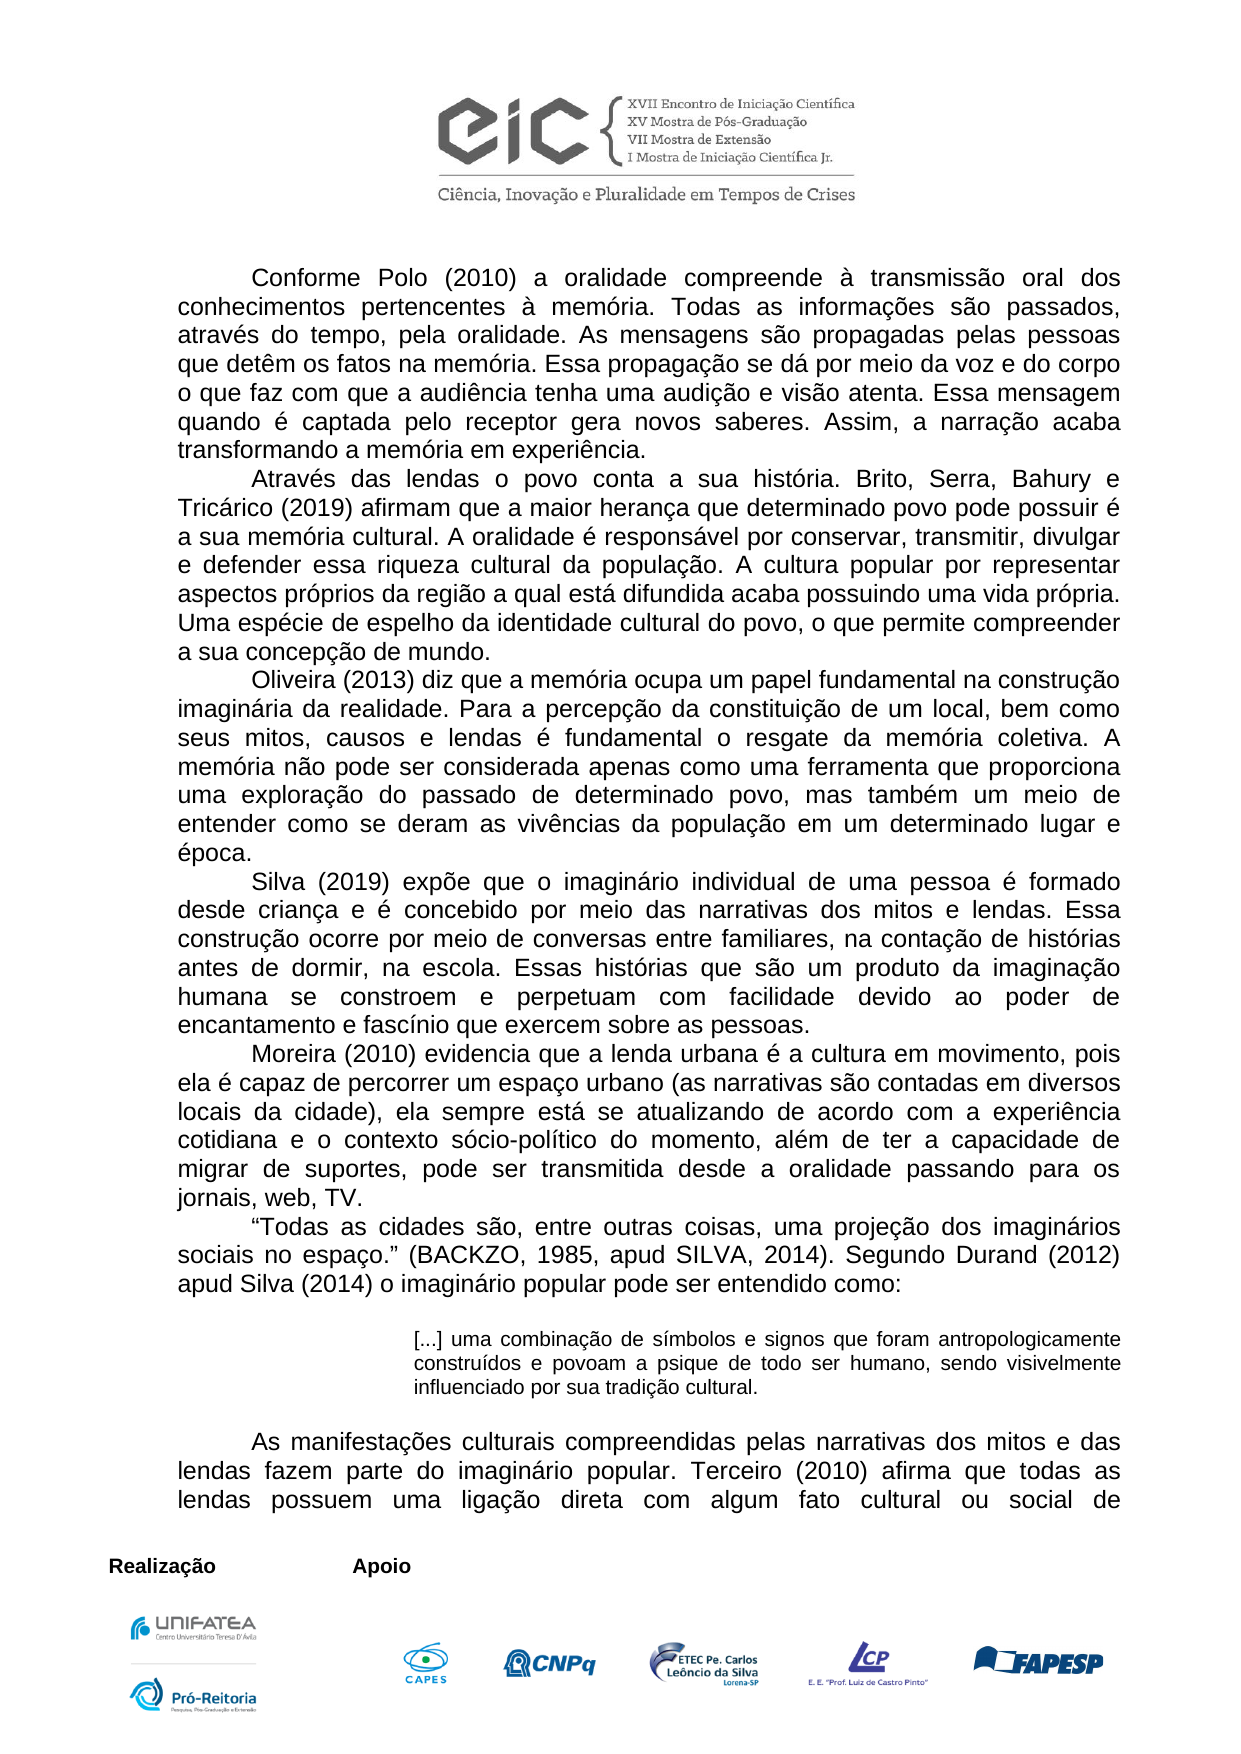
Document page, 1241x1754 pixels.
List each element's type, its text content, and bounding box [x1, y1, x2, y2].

picture [384, 1584, 1104, 1742]
text Moreira (2010) evidencia que a lenda urbana é a cultura em movimento, pois ela é capaz de percorrer um espaço urbano (as narrativas são contadas em diversos locais da cidade), ela sempre está se atualizando de acordo com a experiência cotidiana e o contexto sócio-político do momento, além de ter a capacidade de migrar de suportes, pode ser transmitida desde a oralidade passando para os jornais, web, TV. [177, 1039, 1122, 1212]
text [...] uma combinação de símbolos e signos que foram antropologicamente construídos e povoam a psique de todo ser humano, sendo visivelmente influenciado por sua tradição cultural. [413, 1327, 1122, 1398]
text Através das lendas o povo conta a sua história. Brito, Serra, Bahury e Tricárico (2019) afirmam que a maior herança que determinado povo pode possuir é a sua memória cultural. A oralidade é responsável por conservar, transmitir, divulgar e defender essa riqueza cultural da população. A cultura popular por representar aspectos próprios da região a qual está difundida acaba possuindo uma vida própria. Uma espécie de espelho da identidade cultural do povo, o que permite compreender a sua concepção de mundo. [177, 464, 1122, 665]
text Silva (2019) expõe que o imaginário individual de uma pessoa é formado desde criança e é concebido por meio das narrativas dos mitos e lendas. Essa construção ocorre por meio de conversas entre familiares, na contação de histórias antes de dormir, na escola. Essas histórias que são um produto da imaginação humana se constroem e perpetuam com facilidade devido ao poder de encantamento e fascínio que exercem sobre as pessoas. [177, 867, 1122, 1039]
text “Todas as cidades são, entre outras coisas, uma projeção dos imaginários sociais no espaço.” (BACKZO, 1985, apud SILVA, 2014). Segundo Durand (2012) apud Silva (2014) o imaginário popular pode ser entendido como: [177, 1212, 1122, 1298]
text Conforme Polo (2010) a oralidade compreende à transmissão oral dos conhecimentos pertencentes à memória. Todas as informações são passados, através do tempo, pela oralidade. As mensagens são propagadas pelas pessoas que detêm os fatos na memória. Essa propagação se dá por meio da voz e do corpo o que faz com que a audiência tenha uma audição e visão atenta. Essa mensagem quando é captada pelo receptor gera novos saberes. Assim, a narração acaba transformando a memória em experiência. [177, 263, 1122, 464]
picture [67, 1586, 290, 1744]
picture [177, 75, 1123, 224]
text Oliveira (2013) diz que a memória ocupa um papel fundamental na construção imaginária da realidade. Para a percepção da constituição de um local, bem como seus mitos, causos e lendas é fundamental o resgate da memória coletiva. A memória não pode ser considerada apenas como uma ferramenta que proporciona uma exploração do passado de determinado povo, mas também um meio de entender como se deram as vivências da população em um determinado lugar e época. [177, 665, 1122, 867]
